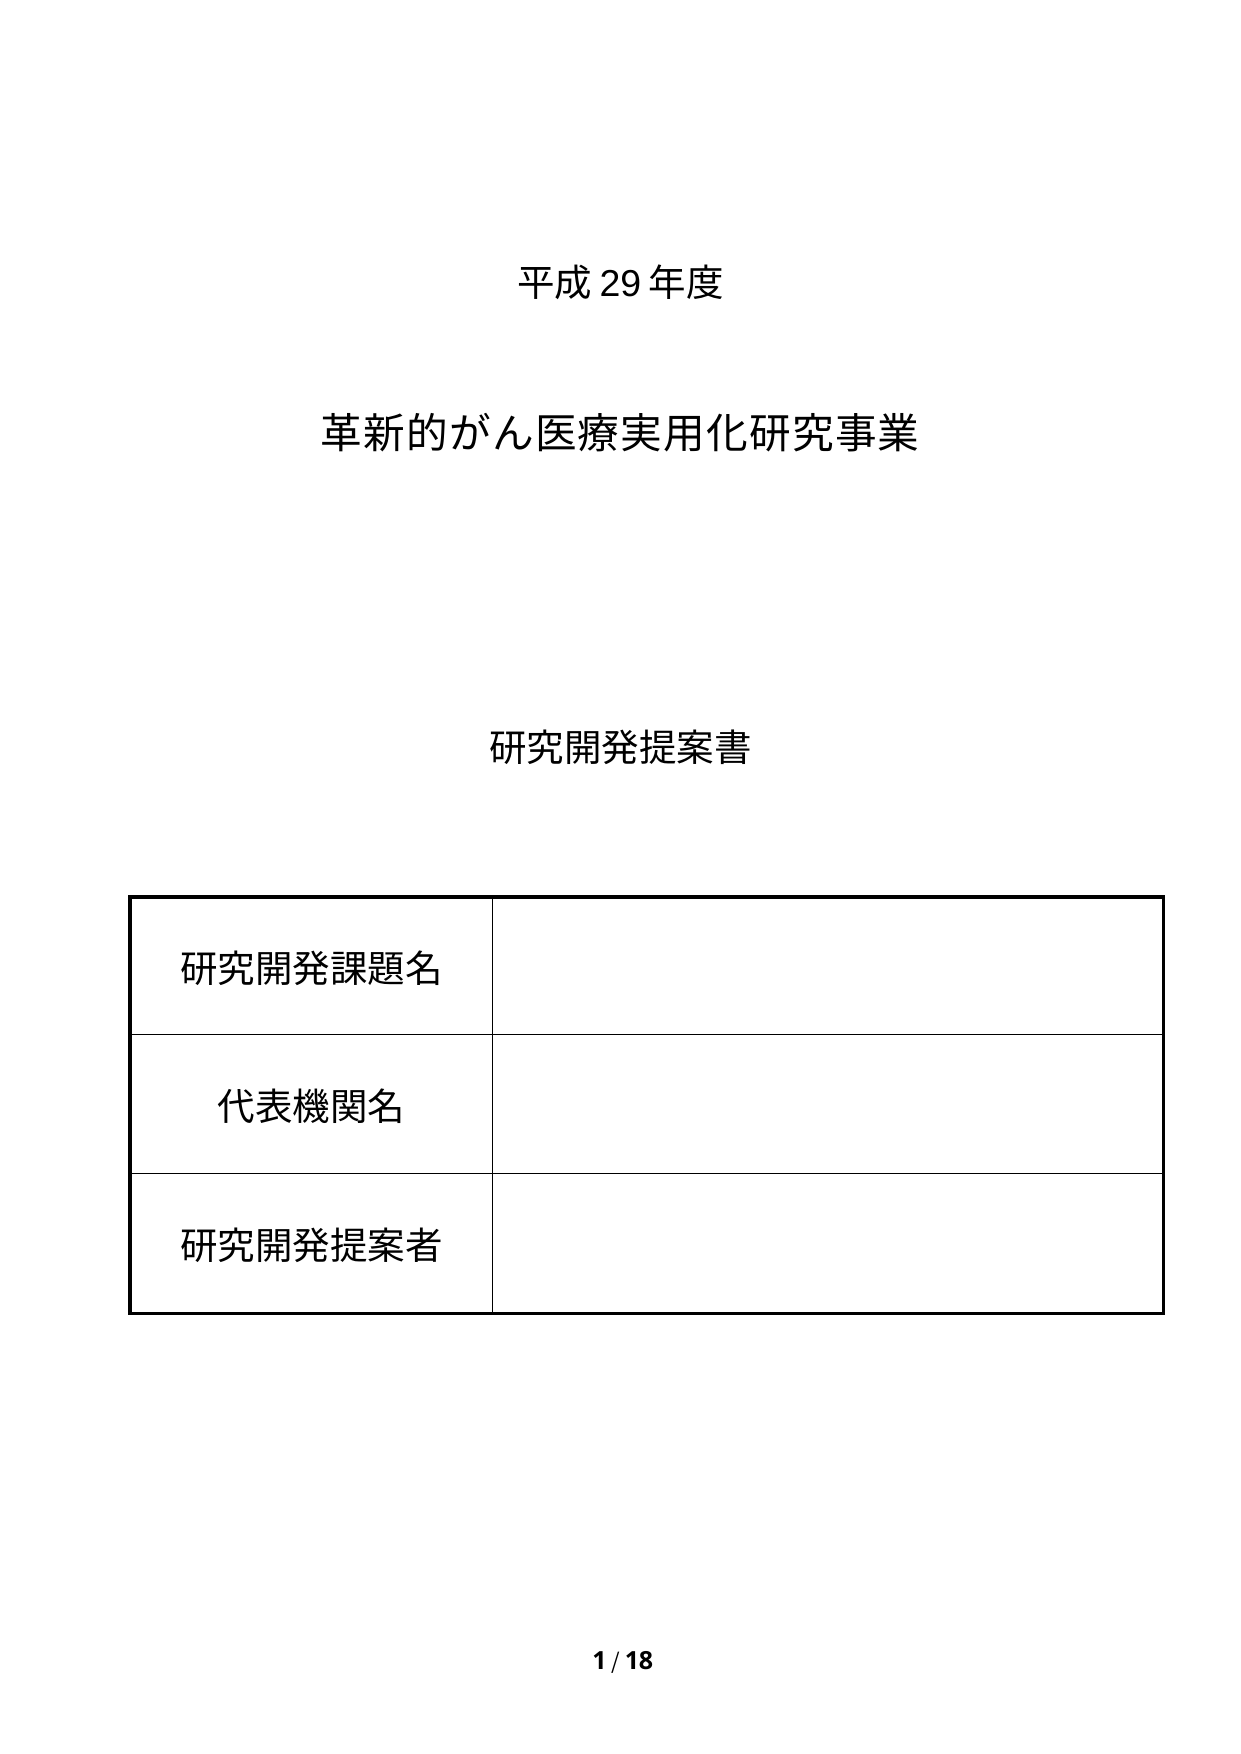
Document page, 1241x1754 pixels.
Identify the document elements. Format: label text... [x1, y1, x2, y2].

table_cell 代表機関名 [132, 1035, 492, 1173]
table_header [493, 899, 1162, 1034]
table_cell 研究開発提案者 [132, 1174, 492, 1312]
table_cell [493, 1035, 1162, 1173]
text 平成29年度 [130, 243, 1110, 318]
table_header 研究開発課題名 [132, 899, 492, 1034]
table_cell [493, 1174, 1162, 1312]
text 研究開発提案書 [130, 708, 1110, 783]
text 革新的がん医療実用化研究事業 [248, 393, 992, 468]
